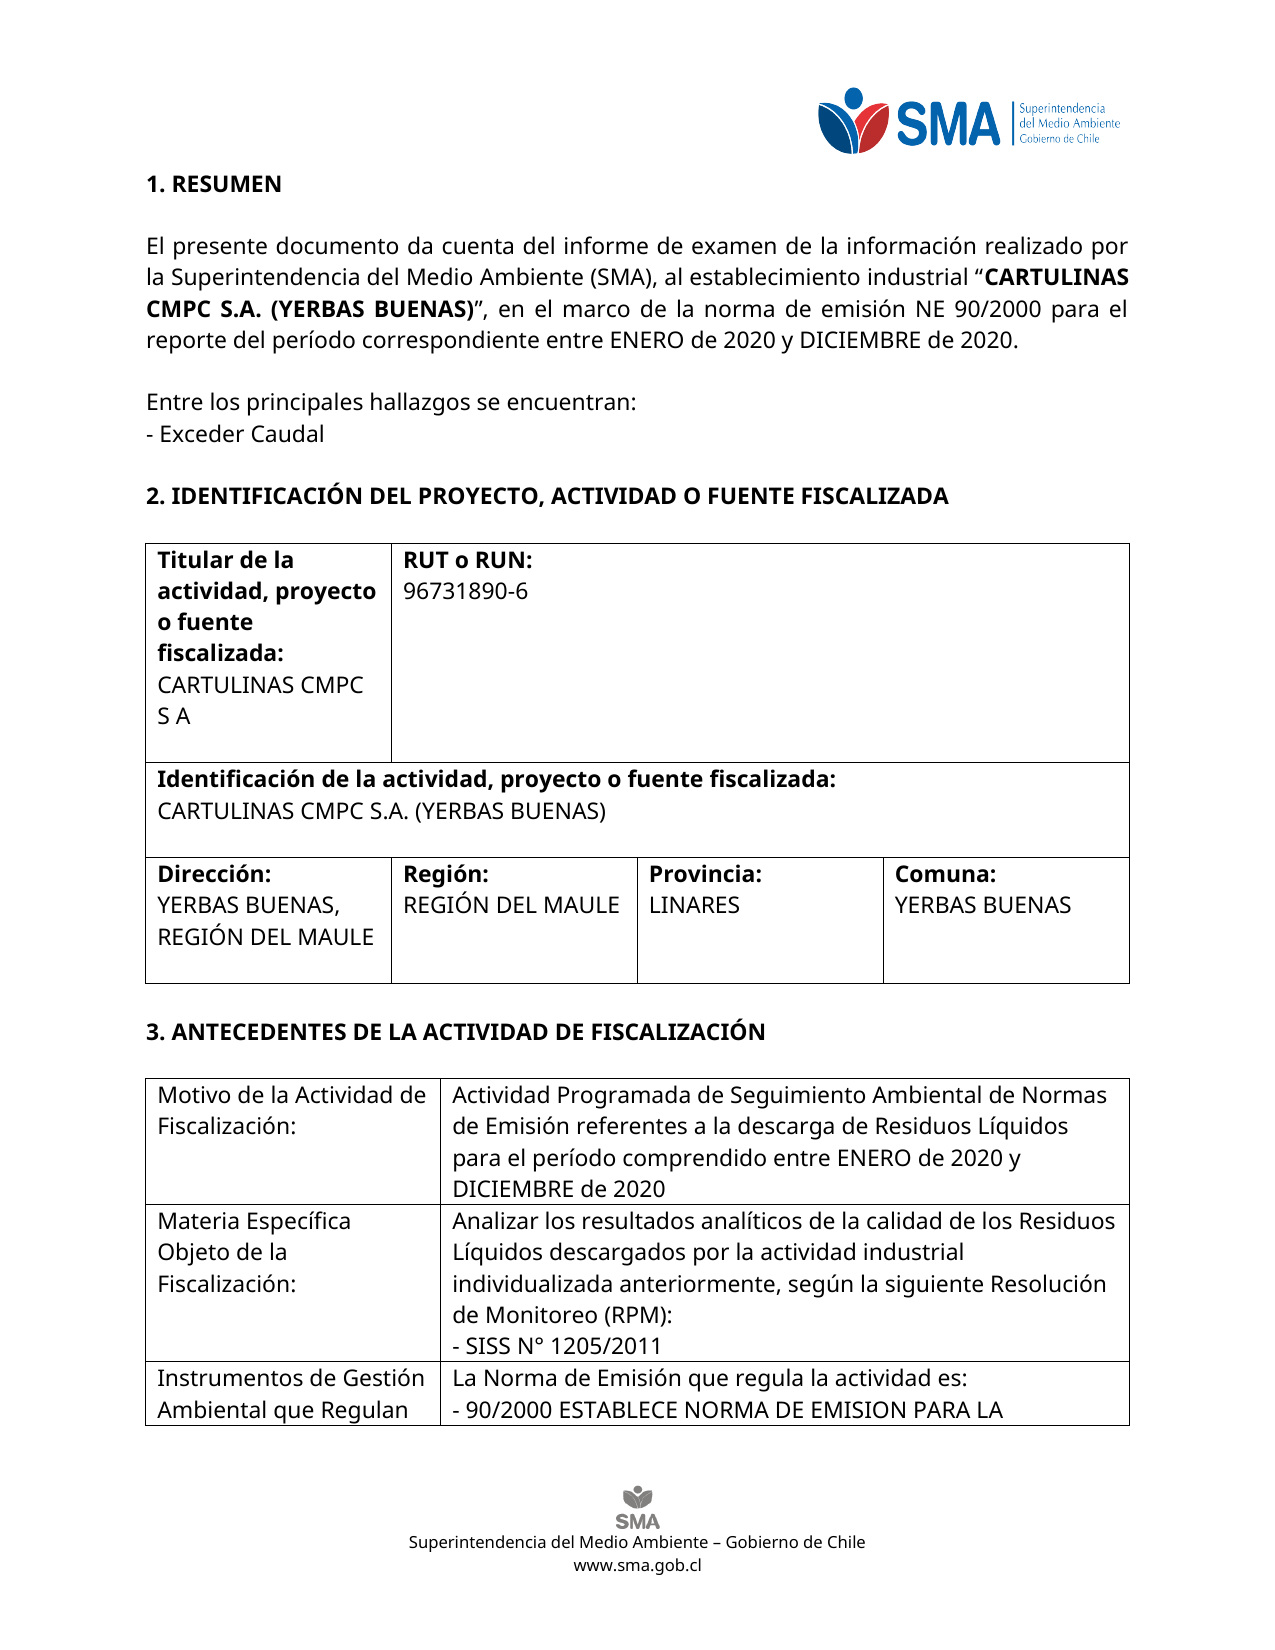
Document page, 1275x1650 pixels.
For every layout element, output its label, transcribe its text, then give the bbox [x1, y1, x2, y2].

table_cell Comuna: YERBAS BUENAS [884, 858, 1129, 983]
table_header Titular de la actividad, proyecto o fuente fiscalizada: CARTULINAS CMPC S A [146, 544, 391, 762]
text 3. ANTECEDENTES DE LA ACTIVIDAD DE FISCALIZACIÓN [146, 1015, 1129, 1078]
table_cell Instrumentos de Gestión Ambiental que Regulan la Actividad Fiscalizada: [146, 1362, 440, 1425]
text Entre los principales hallazgos se encuentran: [146, 386, 1129, 417]
text 2. IDENTIFICACIÓN DEL PROYECTO, ACTIVIDAD O FUENTE FISCALIZADA [146, 480, 1129, 542]
table_cell Provincia: LINARES [638, 858, 883, 983]
table_header RUT o RUN: 96731890-6 [392, 544, 1129, 762]
table_cell Materia Específica Objeto de la Fiscalización: [146, 1205, 440, 1361]
picture [808, 73, 1130, 168]
text - Exceder Caudal [146, 417, 1129, 449]
table_cell Identificación de la actividad, proyecto o fuente fiscalizada: CARTULINAS CMPC S.A. (YERBAS BUENAS) [146, 763, 1129, 857]
text El presente documento da cuenta del informe de examen de la información realizado por la Superintendencia del Medio Ambiente (SMA), al establecimiento industrial “CARTULINAS CMPC S.A. (YERBAS BUENAS)”, en el marco de la norma de emisión NE 90/2000 para el reporte del período correspondiente entre ENERO de 2020 y DICIEMBRE de 2020. [146, 230, 1129, 355]
table_cell Dirección: YERBAS BUENAS, REGIÓN DEL MAULE [146, 858, 391, 983]
table_cell Región: REGIÓN DEL MAULE [392, 858, 637, 983]
table_header Actividad Programada de Seguimiento Ambiental de Normas de Emisión referentes a la descarga de Residuos Líquidos para el período comprendido entre ENERO de 2020 y DICIEMBRE de 2020 [441, 1079, 1129, 1204]
table_cell Analizar los resultados analíticos de la calidad de los Residuos Líquidos descargados por la actividad industrial individualizada anteriormente, según la siguiente Resolución de Monitoreo (RPM): - SISS N° 1205/2011 [441, 1205, 1129, 1361]
table_header Motivo de la Actividad de Fiscalización: [146, 1079, 440, 1204]
text 1. RESUMEN [146, 167, 1129, 230]
picture [614, 1483, 661, 1531]
